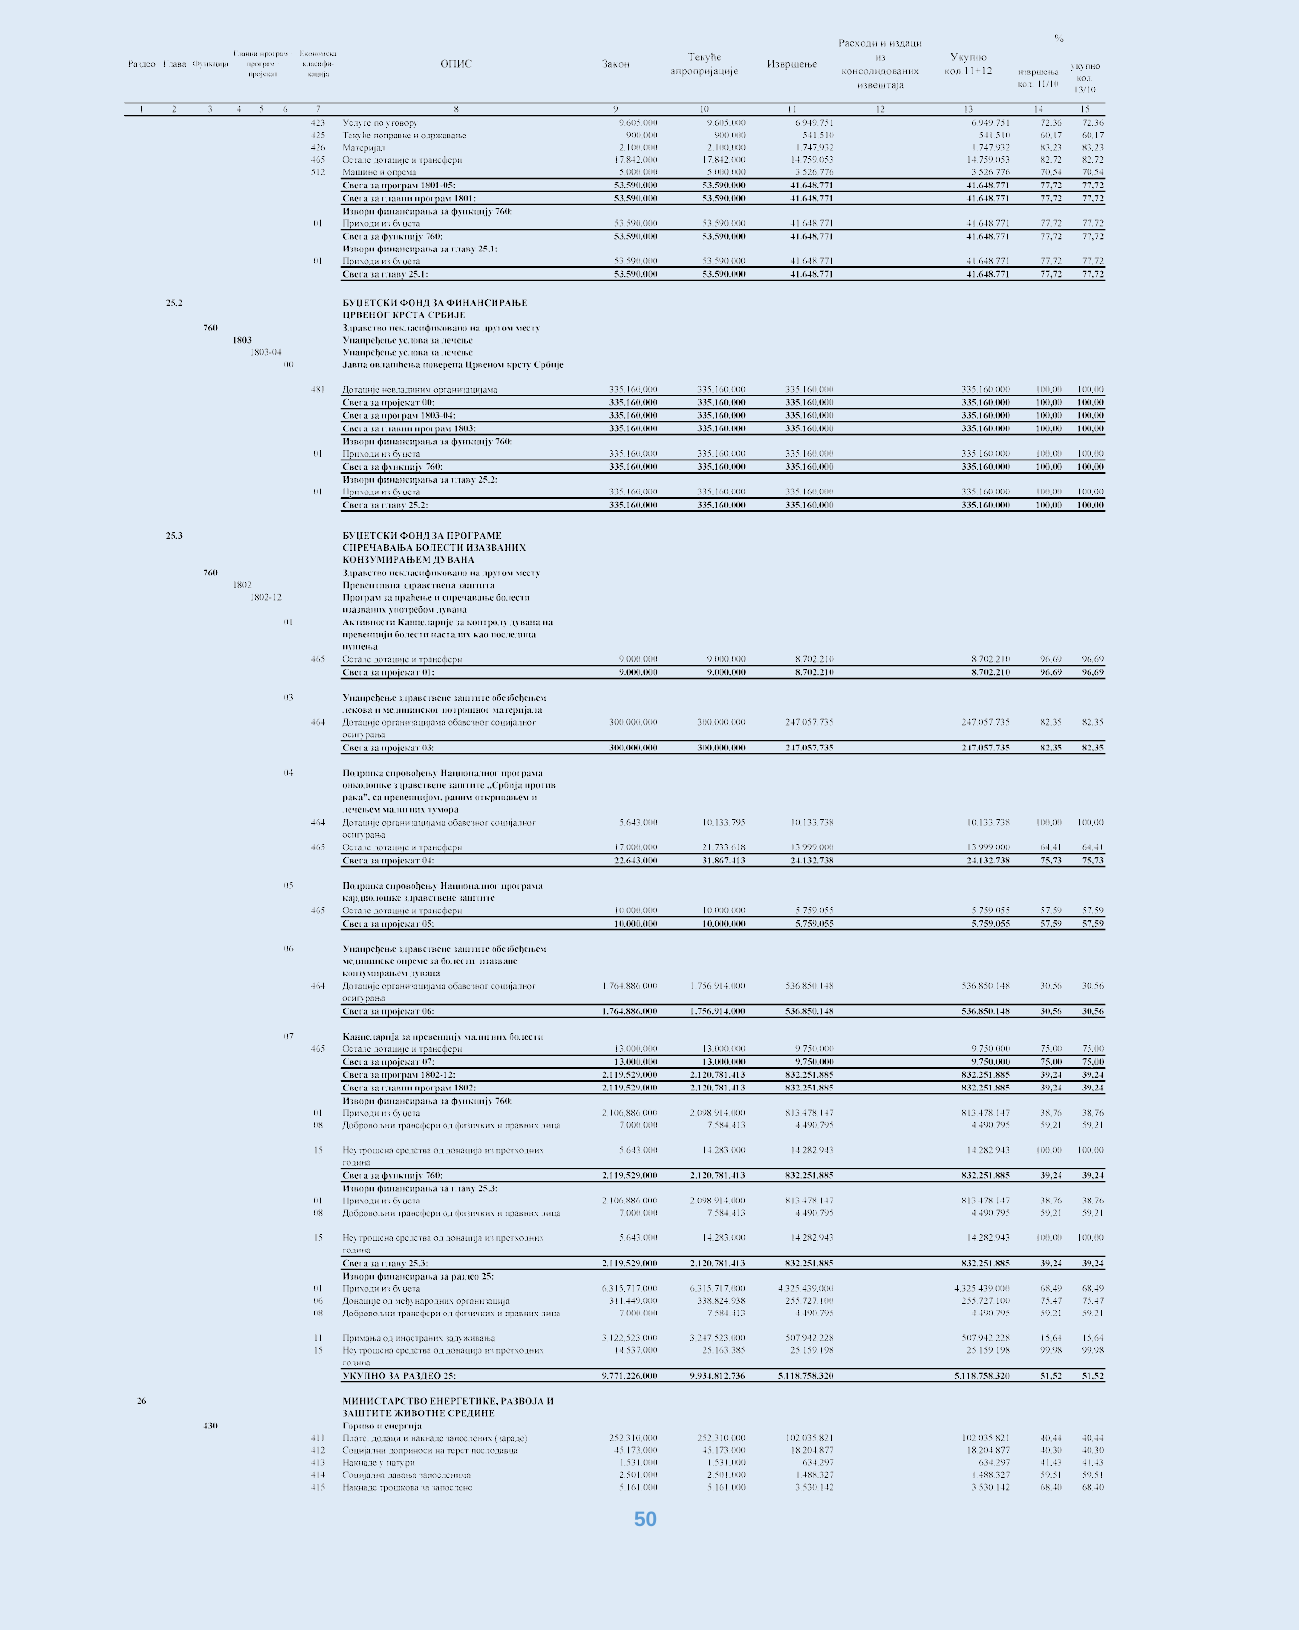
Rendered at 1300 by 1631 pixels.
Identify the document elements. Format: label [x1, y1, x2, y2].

picture [124, 25, 1106, 1492]
